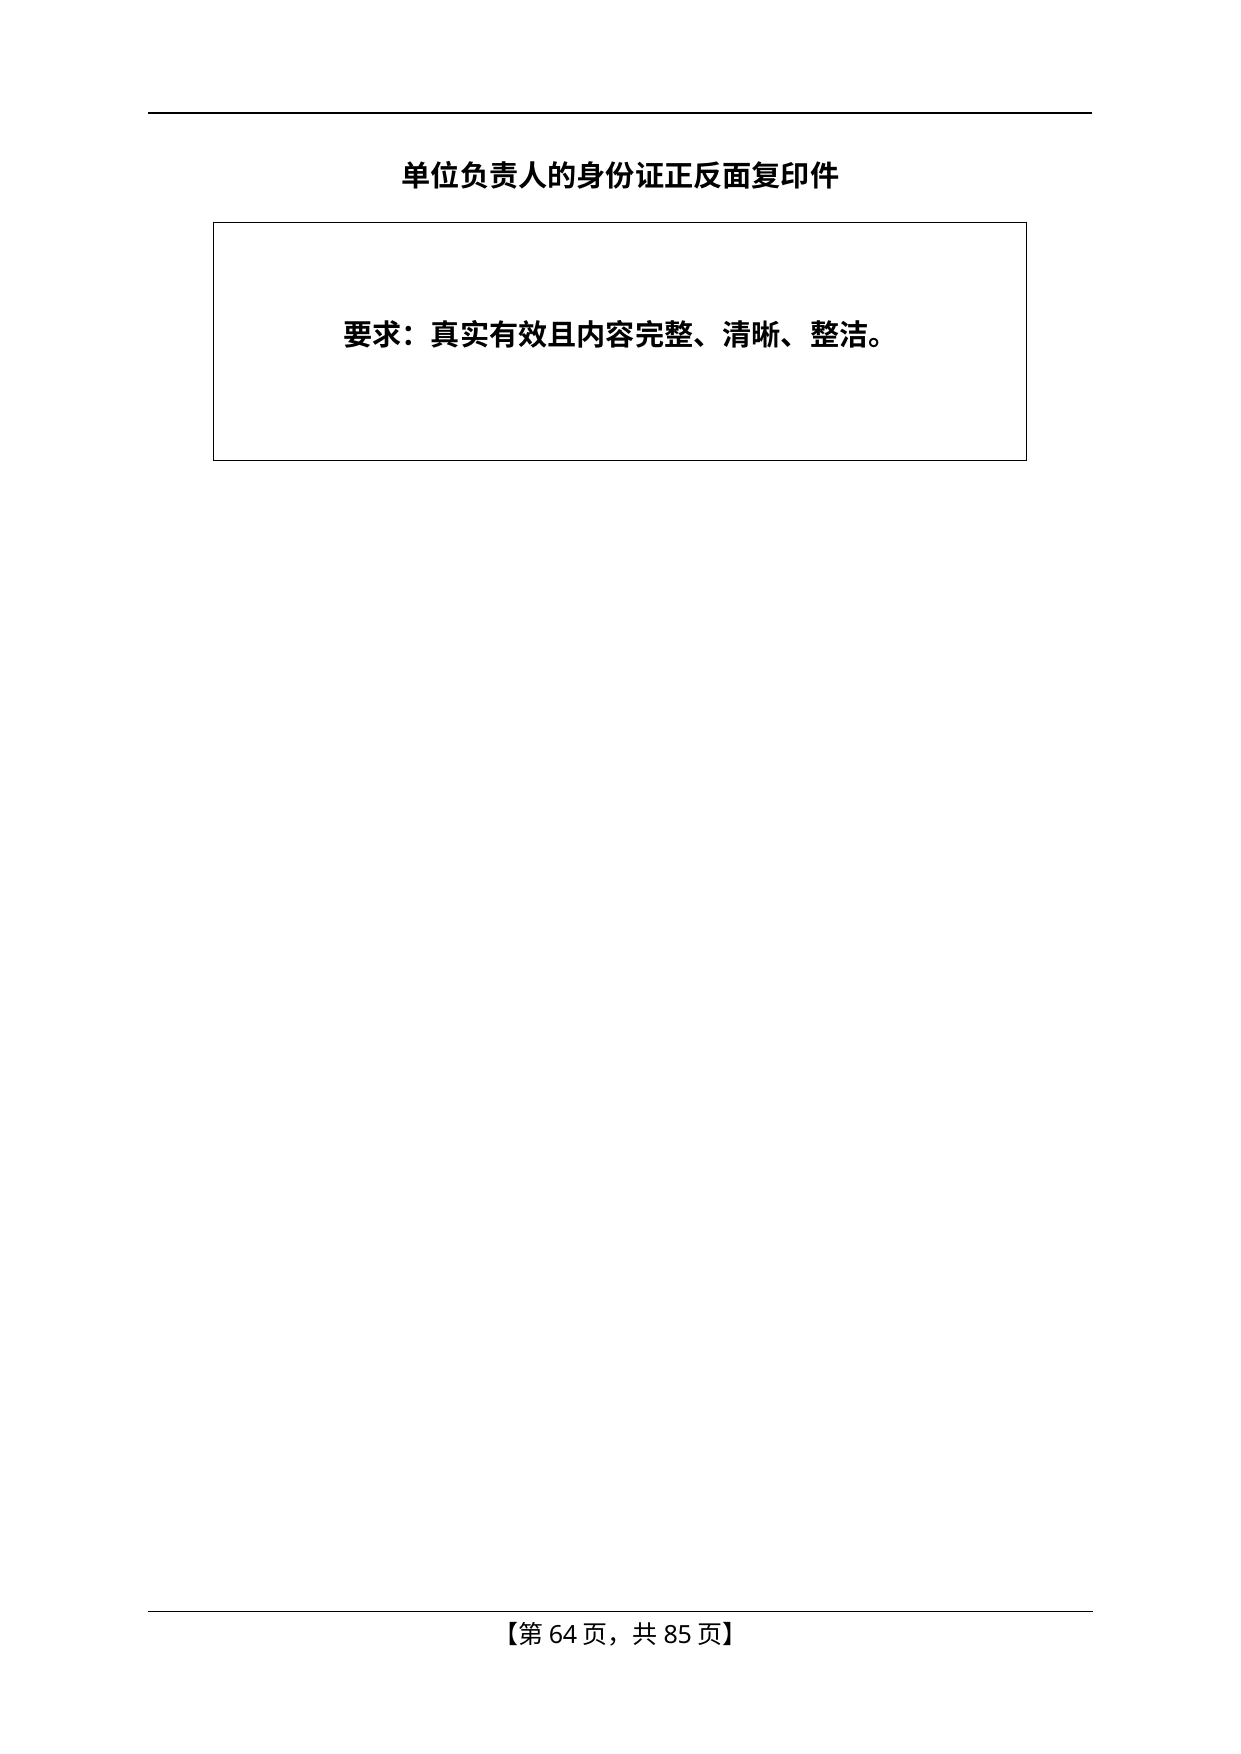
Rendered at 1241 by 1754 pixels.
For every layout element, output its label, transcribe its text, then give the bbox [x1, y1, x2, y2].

table_header 要求：真实有效且内容完整、清晰、整洁。 [214, 223, 1026, 460]
text 单位负责人的身份证正反面复印件 [148, 153, 1092, 195]
